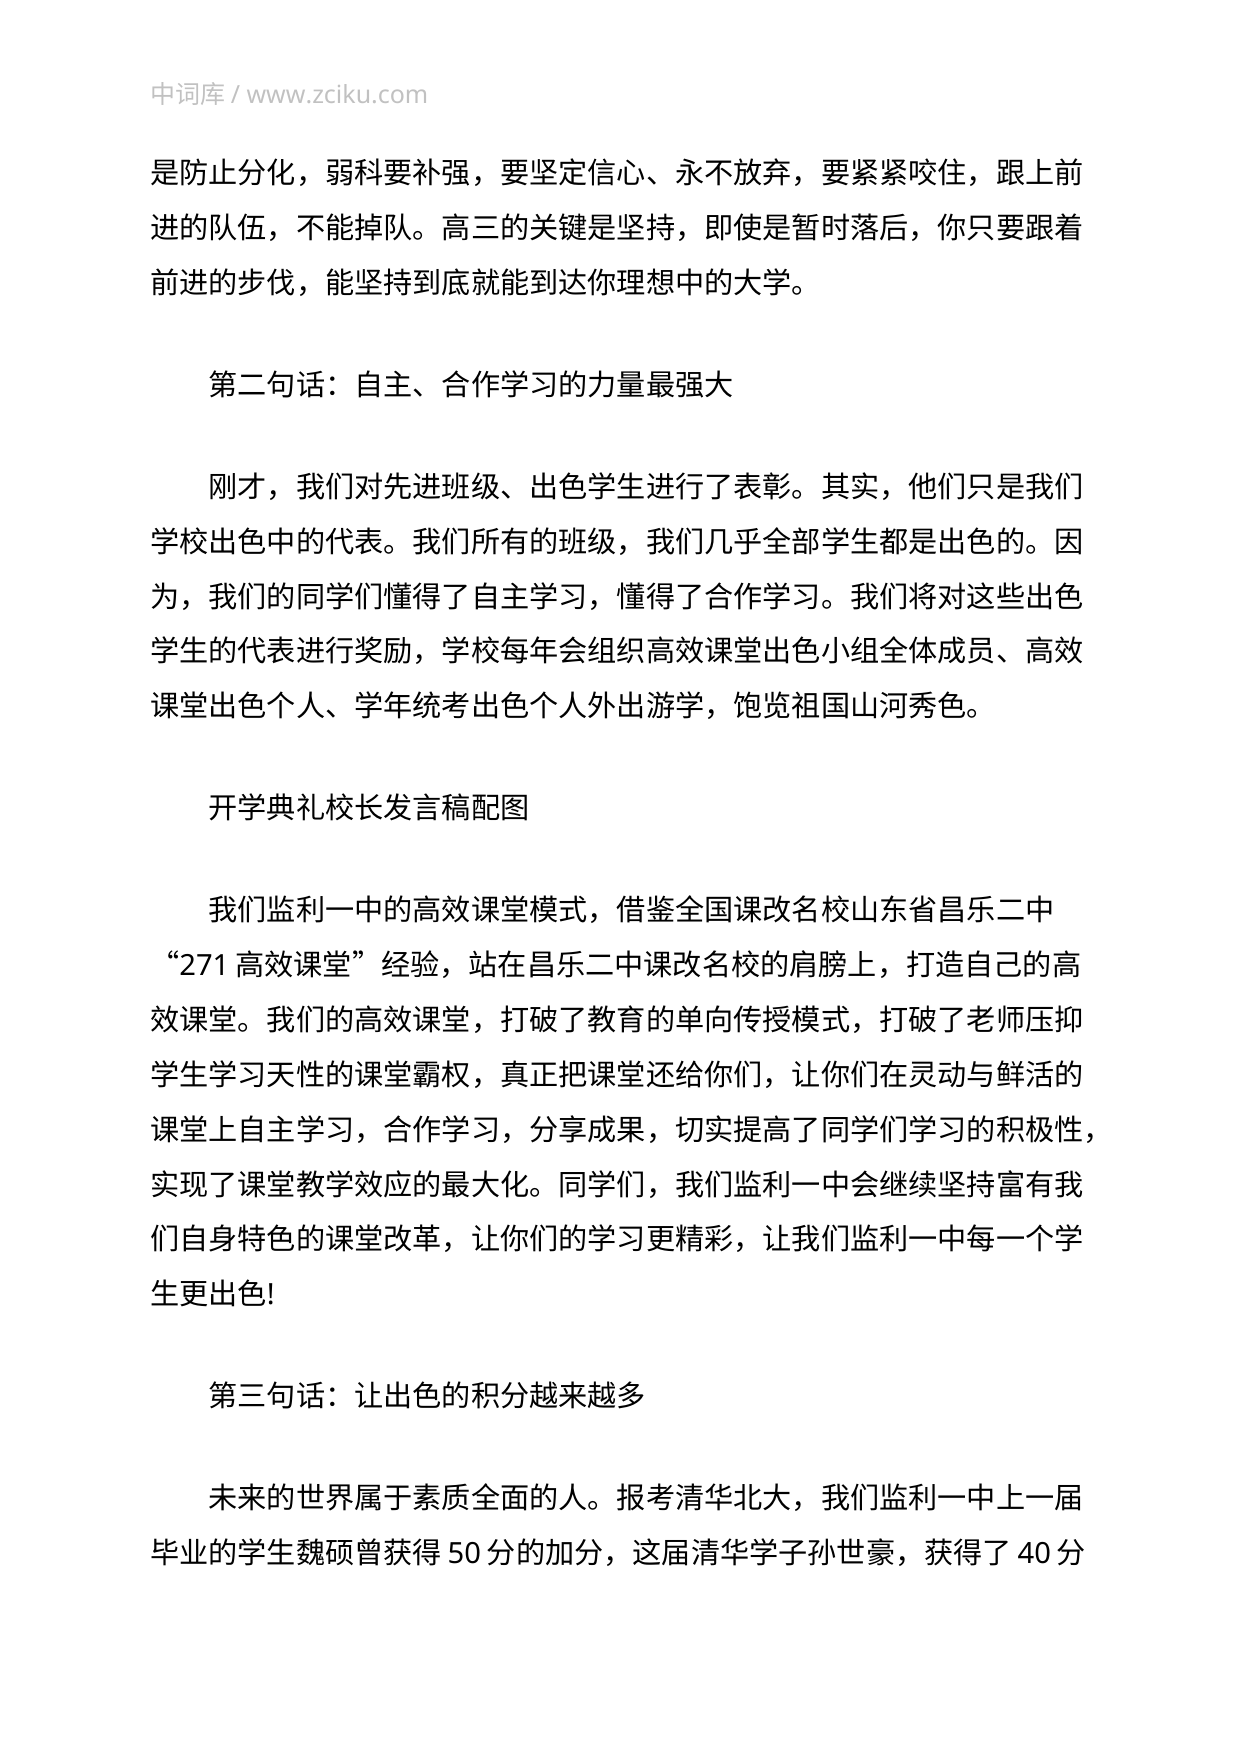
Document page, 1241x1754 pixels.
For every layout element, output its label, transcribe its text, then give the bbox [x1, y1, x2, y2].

text 我们监利一中的高效课堂模式，借鉴全国课改名校山东省昌乐二中“271高效课堂”经验，站在昌乐二中课改名校的肩膀上，打造自己的高效课堂。我们的高效课堂，打破了教育的单向传授模式，打破了老师压抑学生学习天性的课堂霸权，真正把课堂还给你们，让你们在灵动与鲜活的课堂上自主学习，合作学习，分享成果，切实提高了同学们学习的积极性，实现了课堂教学效应的最大化。同学们，我们监利一中会继续坚持富有我们自身特色的课堂改革，让你们的学习更精彩，让我们监利一中每一个学生更出色! [150, 886, 1090, 1313]
text 开学典礼校长发言稿配图 [150, 785, 1090, 827]
text 第二句话：自主、合作学习的力量最强大 [150, 362, 1090, 404]
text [150, 1474, 1090, 1572]
text 第三句话：让出色的积分越来越多 [150, 1373, 1090, 1415]
text 刚才，我们对先进班级、出色学生进行了表彰。其实，他们只是我们学校出色中的代表。我们所有的班级，我们几乎全部学生都是出色的。因为，我们的同学们懂得了自主学习，懂得了合作学习。我们将对这些出色学生的代表进行奖励，学校每年会组织高效课堂出色小组全体成员、高效课堂出色个人、学年统考出色个人外出游学，饱览祖国山河秀色。 [150, 463, 1090, 725]
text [150, 150, 1090, 302]
